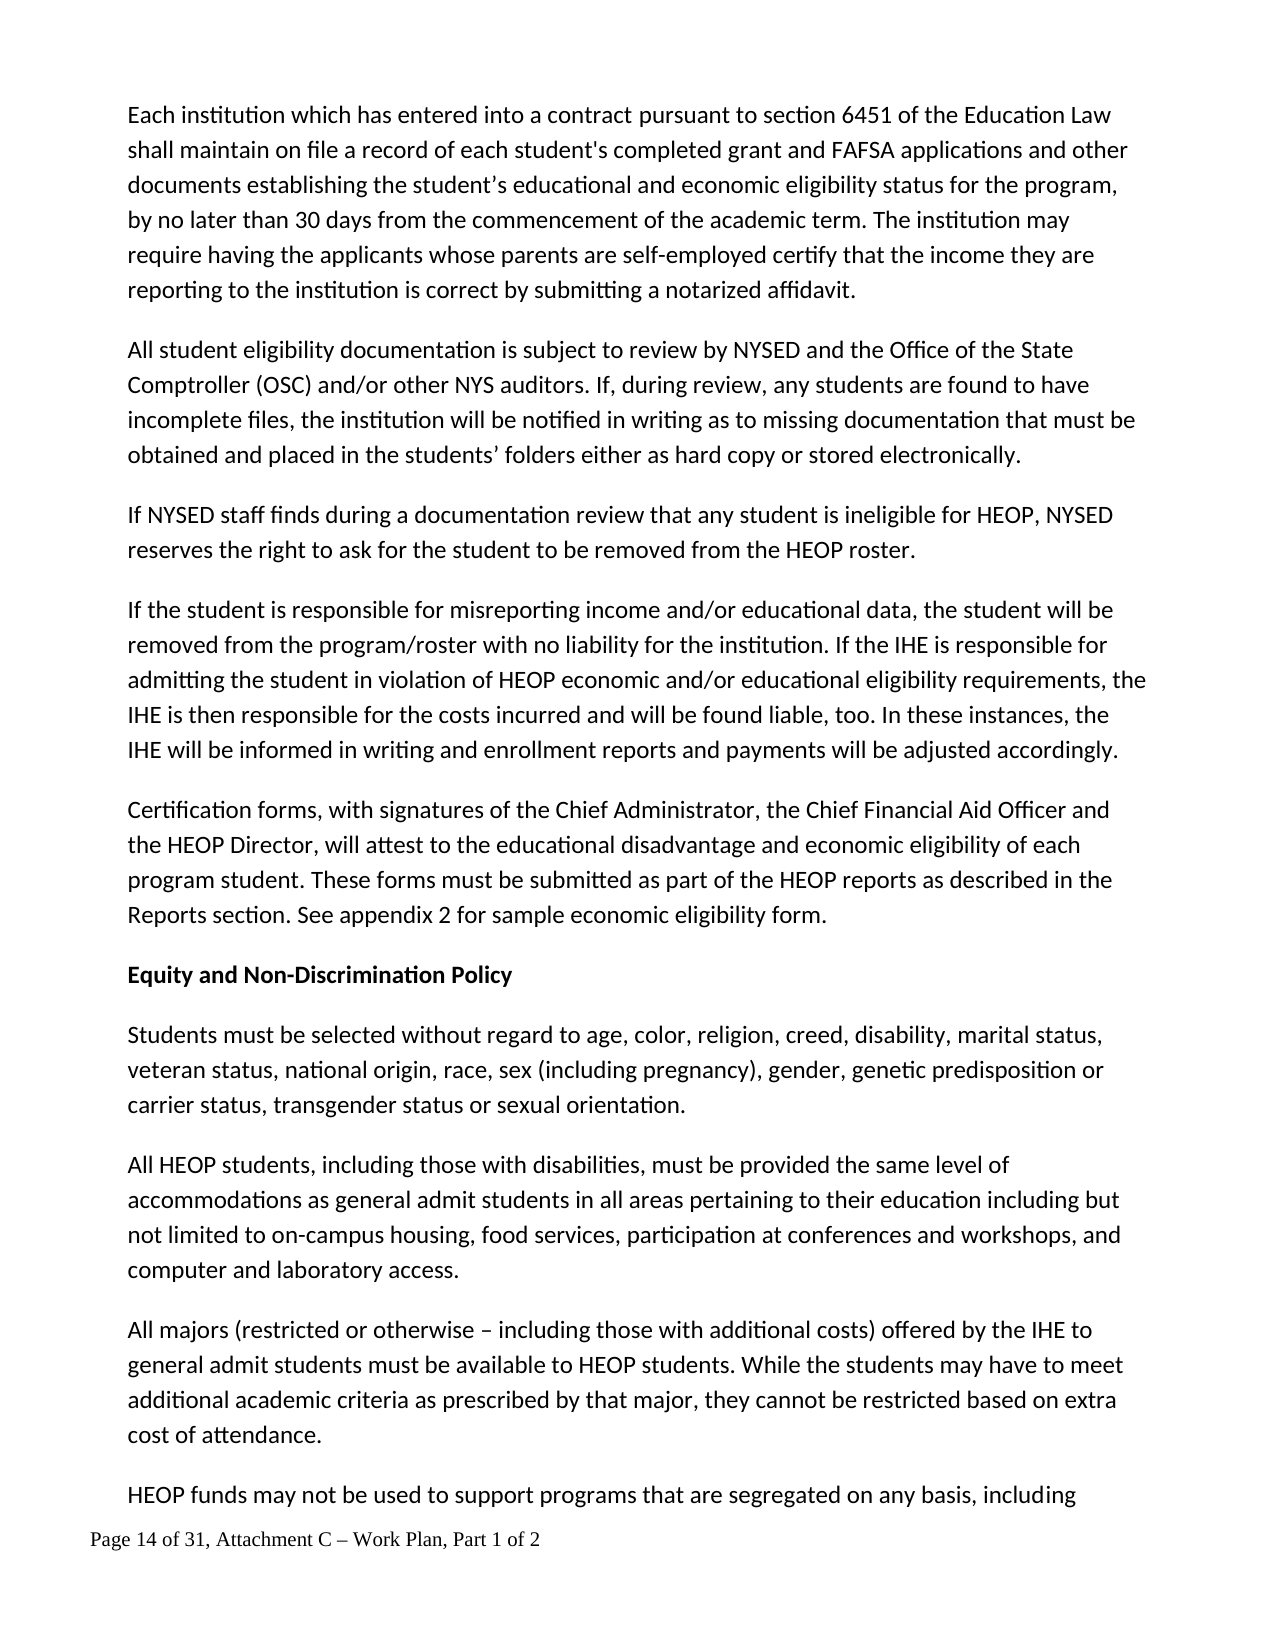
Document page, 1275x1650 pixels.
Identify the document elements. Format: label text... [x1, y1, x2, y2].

text If the student is responsible for misreporting income and/or educational data, the student will be removed from the program/roster with no liability for the institution. If the IHE is responsible for admitting the student in violation of HEOP economic and/or educational eligibility requirements, the IHE is then responsible for the costs incurred and will be found liable, too. In these instances, the IHE will be informed in writing and enrollment reports and payments will be adjusted accordingly. [127, 594, 1147, 764]
text Certification forms, with signatures of the Chief Administrator, the Chief Financial Aid Officer and the HEOP Director, will attest to the educational disadvantage and economic eligibility of each program student. These forms must be submitted as part of the HEOP reports as described in the Reports section. See appendix 2 for sample economic eligibility form. [127, 794, 1147, 929]
text If NYSED staff finds during a documentation review that any student is ineligible for HEOP, NYSED reserves the right to ask for the student to be removed from the HEOP roster. [127, 499, 1147, 564]
text Equity and Non-Discrimination Policy [127, 959, 1147, 989]
text All majors (restricted or otherwise – including those with additional costs) offered by the IHE to general admit students must be available to HEOP students. While the students may have to meet additional academic criteria as prescribed by that major, they cannot be restricted based on extra cost of attendance. [127, 1314, 1147, 1449]
text All student eligibility documentation is subject to review by NYSED and the Office of the State Comptroller (OSC) and/or other NYS auditors. If, during review, any students are found to have incomplete files, the institution will be notified in writing as to missing documentation that must be obtained and placed in the students’ folders either as hard copy or stored electronically. [127, 334, 1147, 469]
text All HEOP students, including those with disabilities, must be provided the same level of accommodations as general admit students in all areas pertaining to their education including but not limited to on-campus housing, food services, participation at conferences and workshops, and computer and laboratory access. [127, 1149, 1147, 1284]
text Each institution which has entered into a contract pursuant to section 6451 of the Education Law shall maintain on file a record of each student's completed grant and FAFSA applications and other documents establishing the student’s educational and economic eligibility status for the program, by no later than 30 days from the commencement of the academic term. The institution may require having the applicants whose parents are self-employed certify that the income they are reporting to the institution is correct by submitting a notarized affidavit. [127, 99, 1147, 304]
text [127, 1479, 1147, 1509]
text Students must be selected without regard to age, color, religion, creed, disability, marital status, veteran status, national origin, race, sex (including pregnancy), gender, genetic predisposition or carrier status, transgender status or sexual orientation. [127, 1019, 1147, 1119]
